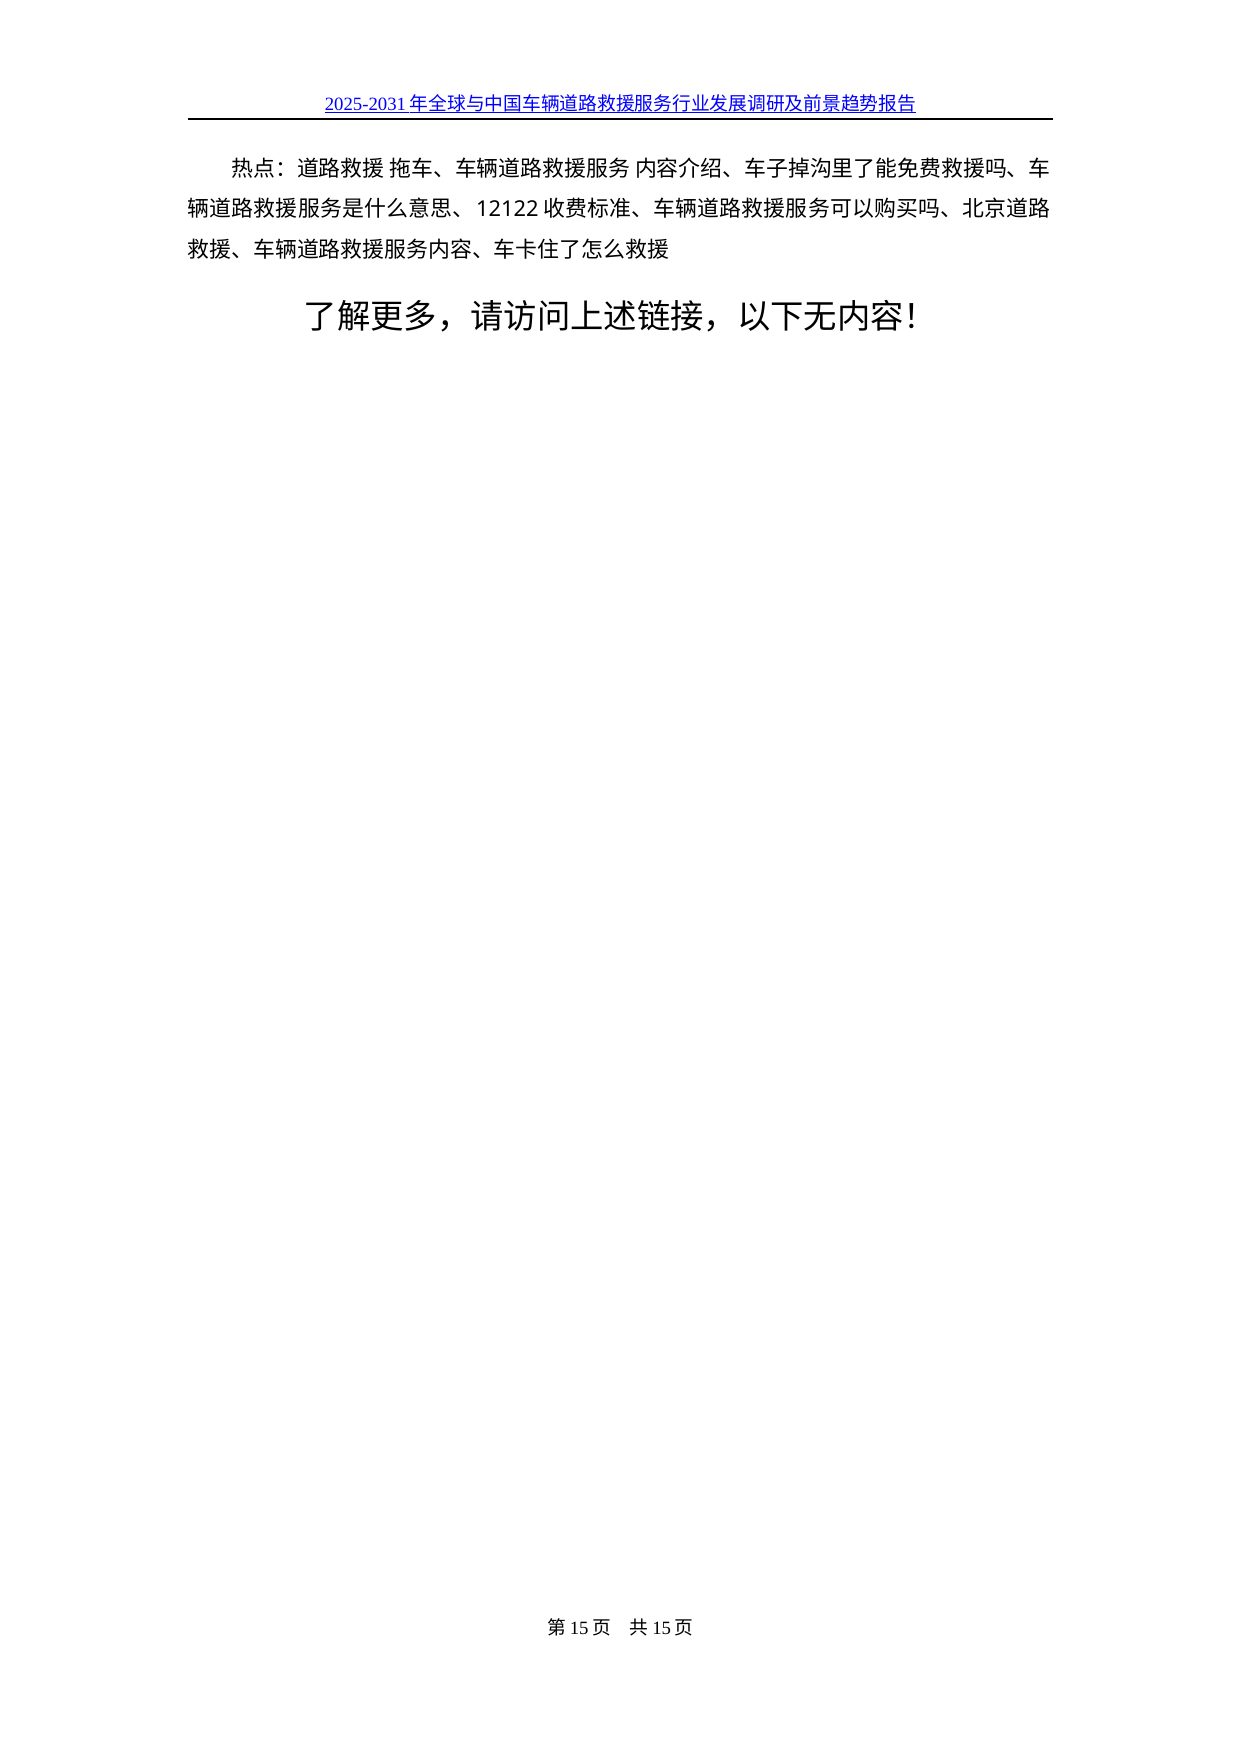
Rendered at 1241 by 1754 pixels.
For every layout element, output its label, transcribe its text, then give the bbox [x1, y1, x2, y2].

text 热点：道路救援 拖车、车辆道路救援服务 内容介绍、车子掉沟里了能免费救援吗、车辆道路救援服务是什么意思、12122收费标准、车辆道路救援服务可以购买吗、北京道路救援、车辆道路救援服务内容、车卡住了怎么救援 [187, 150, 1053, 264]
title 了解更多，请访问上述链接，以下无内容！ [187, 282, 1053, 347]
